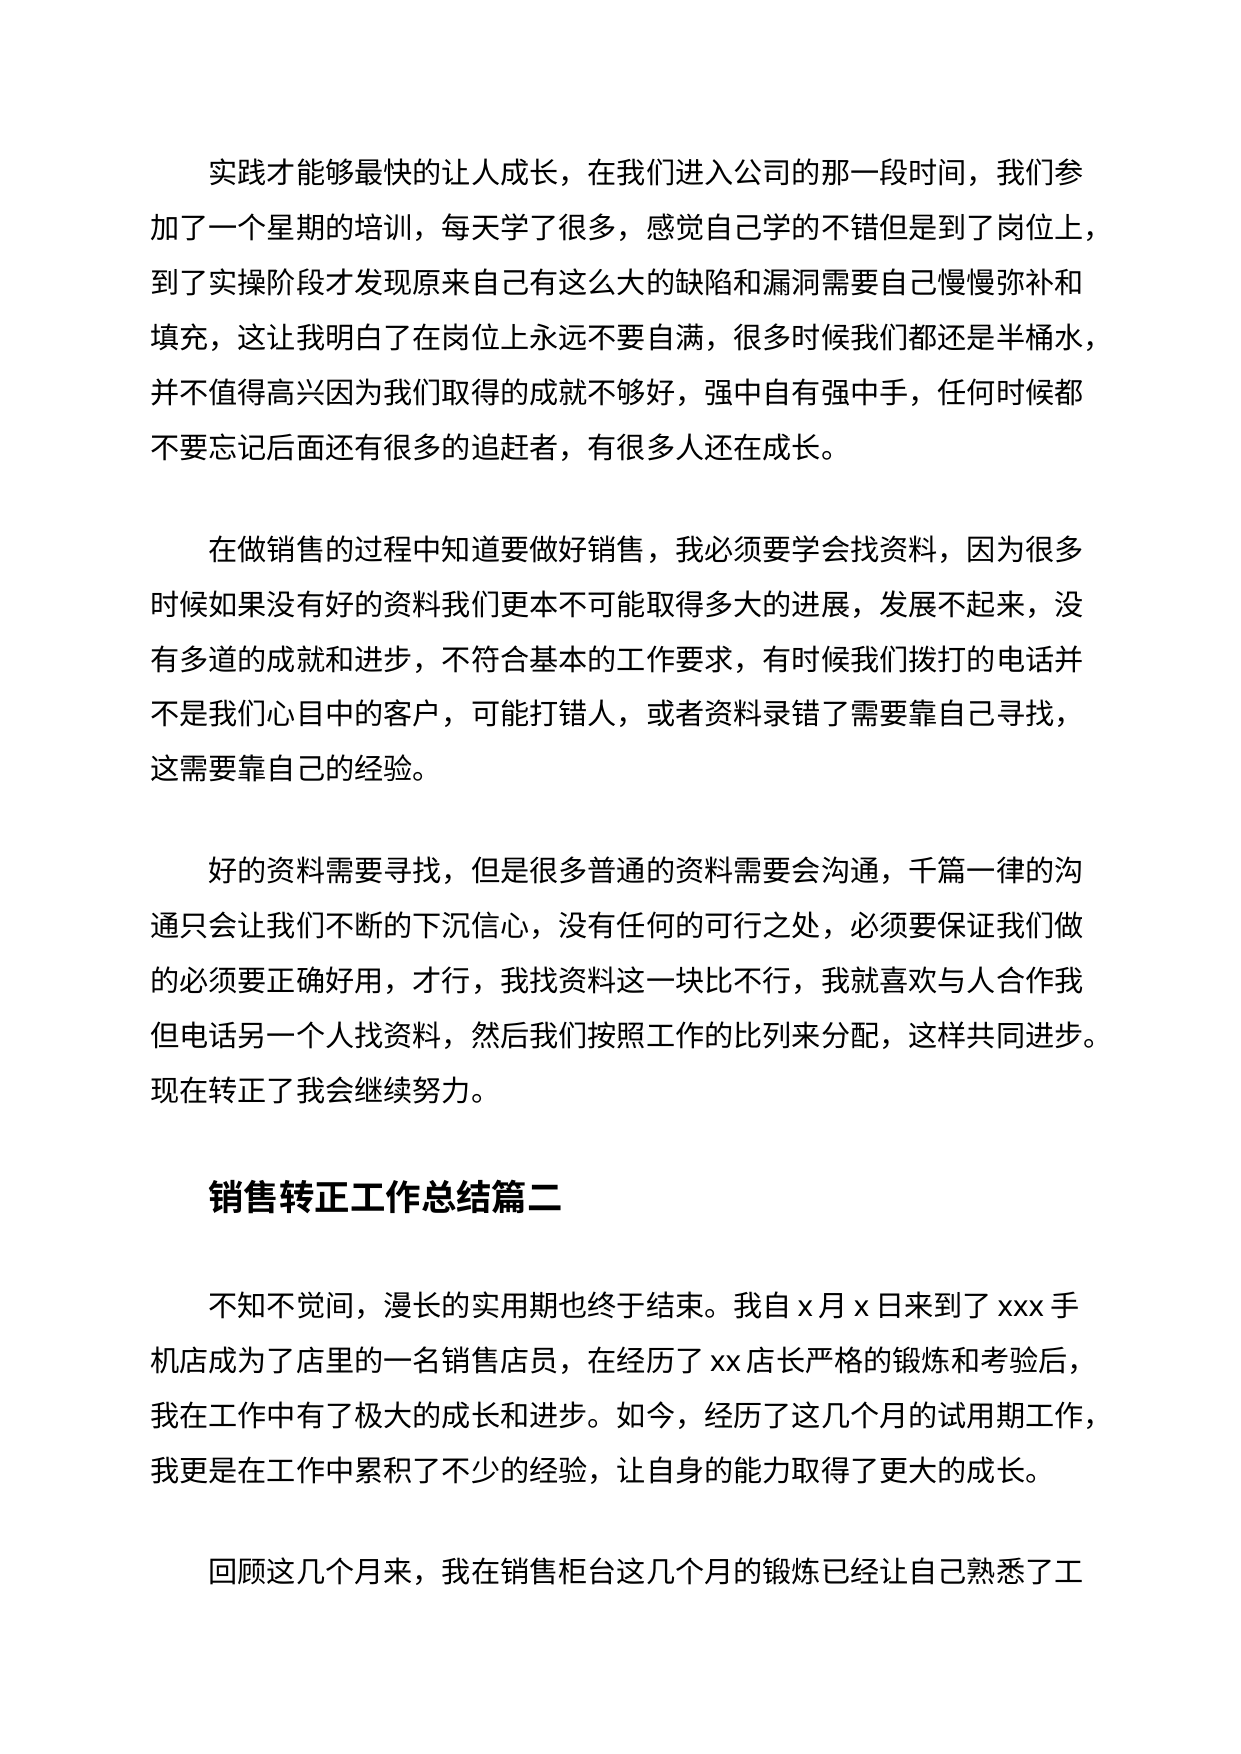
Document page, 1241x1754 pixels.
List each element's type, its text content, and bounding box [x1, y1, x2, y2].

text 实践才能够最快的让人成长，在我们进入公司的那一段时间，我们参加了一个星期的培训，每天学了很多，感觉自己学的不错但是到了岗位上，到了实操阶段才发现原来自己有这么大的缺陷和漏洞需要自己慢慢弥补和填充，这让我明白了在岗位上永远不要自满，很多时候我们都还是半桶水，并不值得高兴因为我们取得的成就不够好，强中自有强中手，任何时候都不要忘记后面还有很多的追赶者，有很多人还在成长。 [150, 150, 1090, 467]
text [150, 1549, 1090, 1591]
text 好的资料需要寻找，但是很多普通的资料需要会沟通，千篇一律的沟通只会让我们不断的下沉信心，没有任何的可行之处，必须要保证我们做的必须要正确好用，才行，我找资料这一块比不行，我就喜欢与人合作我但电话另一个人找资料，然后我们按照工作的比列来分配，这样共同进步。现在转正了我会继续努力。 [150, 848, 1090, 1109]
text 不知不觉间，漫长的实用期也终于结束。我自x月x日来到了xxx手机店成为了店里的一名销售店员，在经历了xx店长严格的锻炼和考验后，我在工作中有了极大的成长和进步。如今，经历了这几个月的试用期工作，我更是在工作中累积了不少的经验，让自身的能力取得了更大的成长。 [150, 1282, 1090, 1489]
text 在做销售的过程中知道要做好销售，我必须要学会找资料，因为很多时候如果没有好的资料我们更本不可能取得多大的进展，发展不起来，没有多道的成就和进步，不符合基本的工作要求，有时候我们拨打的电话并不是我们心目中的客户，可能打错人，或者资料录错了需要靠自己寻找，这需要靠自己的经验。 [150, 526, 1090, 788]
text 销售转正工作总结篇二 [150, 1169, 1090, 1220]
